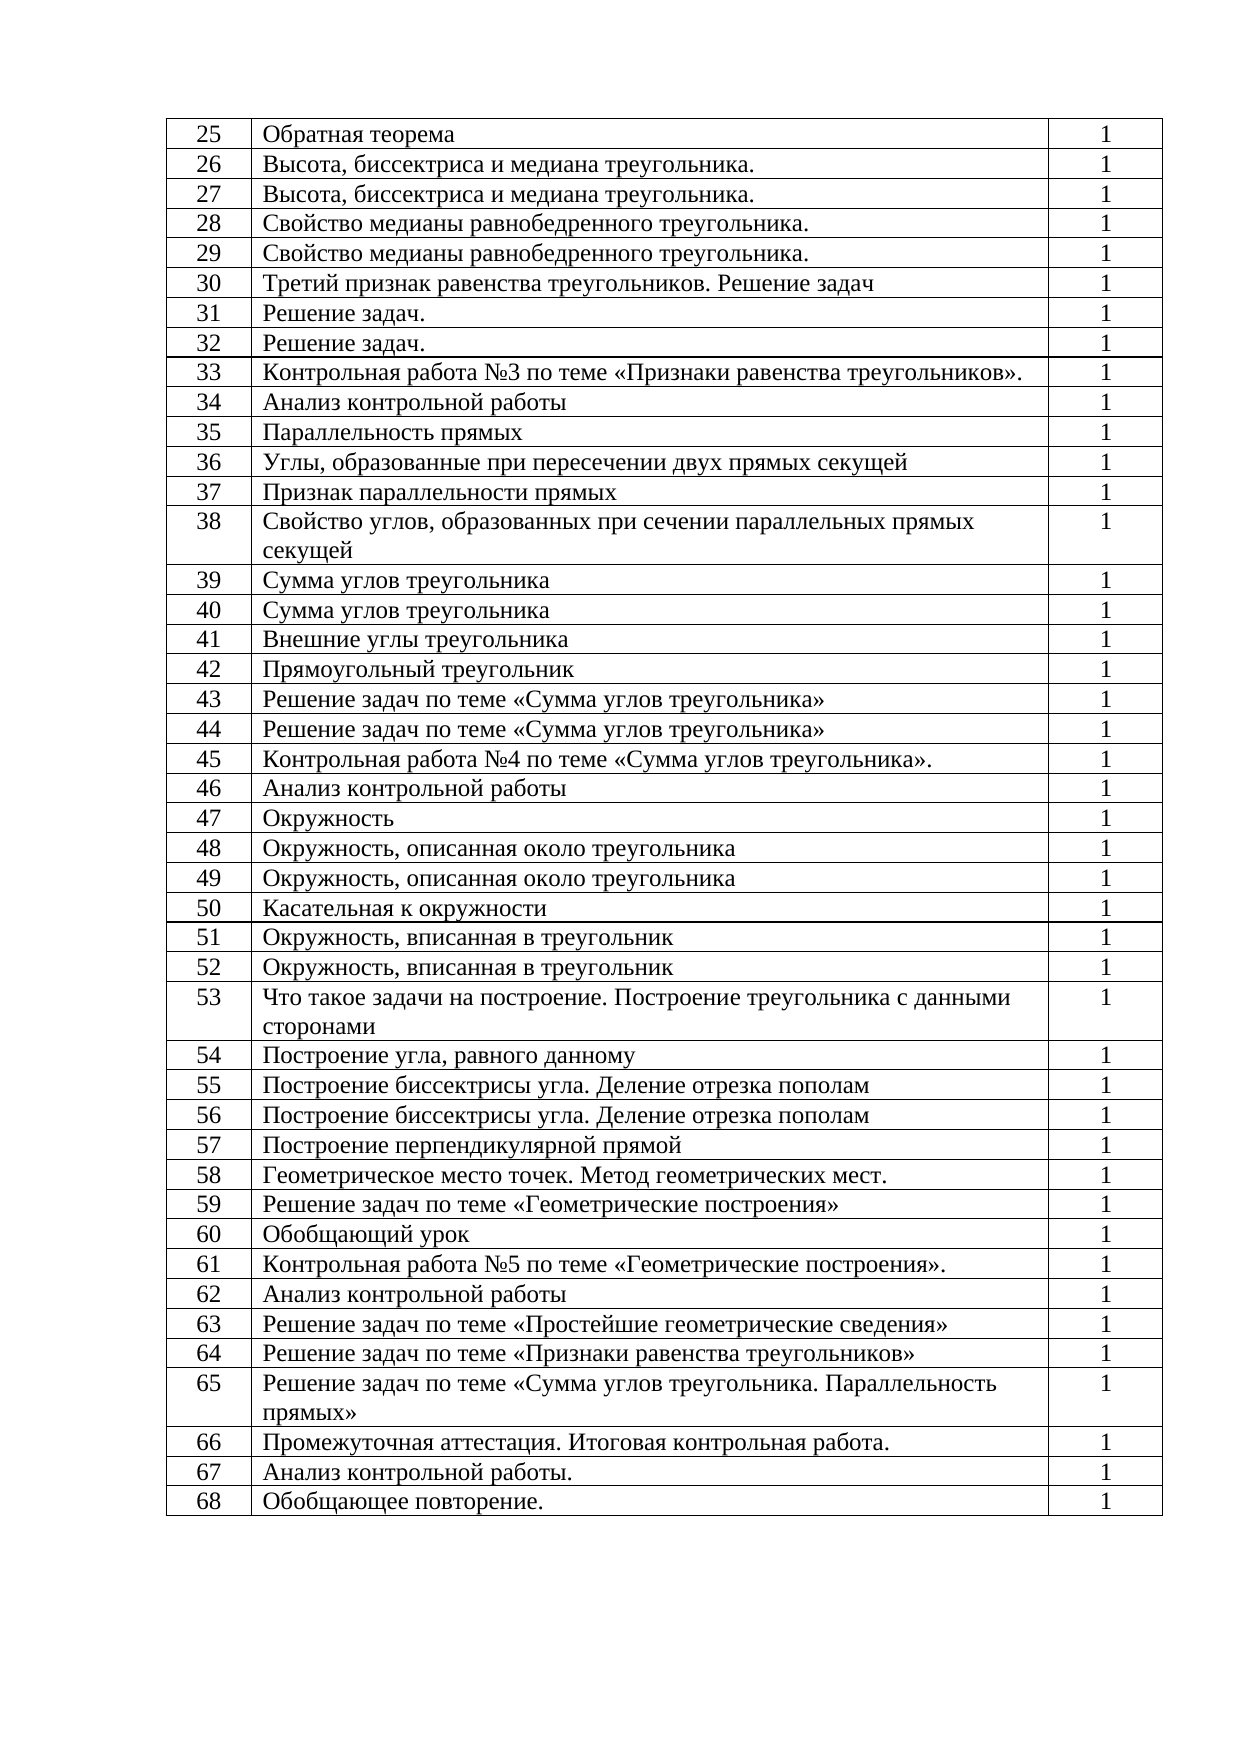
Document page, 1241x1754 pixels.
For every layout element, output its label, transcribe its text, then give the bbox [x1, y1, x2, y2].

table_cell 1 [1049, 268, 1162, 297]
table_cell 38 [167, 506, 251, 564]
table_cell 1 [1049, 179, 1162, 207]
table_cell 1 [1049, 1427, 1162, 1456]
table_cell 49 [167, 863, 251, 892]
table_cell 66 [167, 1427, 251, 1456]
table_cell 1 [1049, 298, 1162, 327]
table_cell Решение задач. [252, 328, 1048, 356]
table_cell 31 [167, 298, 251, 327]
table_cell Построение перпендикулярной прямой [252, 1130, 1048, 1159]
table_cell 1 [1049, 714, 1162, 743]
table_cell 32 [167, 328, 251, 356]
table_cell 56 [167, 1100, 251, 1129]
table_cell 1 [1049, 506, 1162, 564]
table_cell Высота, биссектриса и медиана треугольника. [252, 149, 1048, 178]
table_cell Углы, образованные при пересечении двух прямых секущей [252, 447, 1048, 476]
table_cell Параллельность прямых [252, 417, 1048, 446]
table_cell 51 [167, 923, 251, 951]
table_cell 64 [167, 1339, 251, 1367]
table_cell 48 [167, 833, 251, 862]
table_cell 54 [167, 1041, 251, 1069]
table_cell 1 [1049, 1100, 1162, 1129]
table_cell 25 [167, 119, 251, 148]
table_cell 36 [167, 447, 251, 476]
table_cell Высота, биссектриса и медиана треугольника. [252, 179, 1048, 207]
table_cell Построение биссектрисы угла. Деление отрезка пополам [252, 1100, 1048, 1129]
table_cell 1 [1049, 744, 1162, 772]
table_cell Контрольная работа №4 по теме «Сумма углов треугольника». [252, 744, 1048, 772]
table_cell Решение задач по теме «Простейшие геометрические сведения» [252, 1309, 1048, 1337]
table_cell 34 [167, 387, 251, 416]
table_cell 52 [167, 952, 251, 981]
table_cell Решение задач по теме «Геометрические построения» [252, 1190, 1048, 1218]
table_cell Окружность, описанная около треугольника [252, 863, 1048, 892]
table_cell Решение задач по теме «Сумма углов треугольника» [252, 684, 1048, 713]
table_cell 1 [1049, 1160, 1162, 1188]
table_cell 35 [167, 417, 251, 446]
table_cell 63 [167, 1309, 251, 1337]
table_cell 46 [167, 774, 251, 802]
table_cell 1 [1049, 477, 1162, 505]
table_cell 39 [167, 565, 251, 594]
table_cell 1 [1049, 1070, 1162, 1099]
table_cell Обратная теорема [252, 119, 1048, 148]
table_cell Третий признак равенства треугольников. Решение задач [252, 268, 1048, 297]
table_cell 1 [1049, 1368, 1162, 1426]
table_cell Построение угла, равного данному [252, 1041, 1048, 1069]
table_cell 47 [167, 803, 251, 832]
table_cell 1 [1049, 1219, 1162, 1248]
table_cell 1 [1049, 863, 1162, 892]
table_cell 57 [167, 1130, 251, 1159]
table_cell Анализ контрольной работы [252, 387, 1048, 416]
table_cell 1 [1049, 358, 1162, 386]
table_cell 53 [167, 982, 251, 1039]
table_cell 40 [167, 595, 251, 623]
table_cell 27 [167, 179, 251, 207]
table_cell 1 [1049, 684, 1162, 713]
table_cell 41 [167, 625, 251, 653]
table_cell 26 [167, 149, 251, 178]
table_cell Анализ контрольной работы [252, 774, 1048, 802]
table_cell Промежуточная аттестация. Итоговая контрольная работа. [252, 1427, 1048, 1456]
table_cell 50 [167, 893, 251, 921]
table_cell Окружность, описанная около треугольника [252, 833, 1048, 862]
table_cell 67 [167, 1457, 251, 1485]
table_cell 1 [1049, 952, 1162, 981]
table_cell 1 [1049, 1130, 1162, 1159]
table_cell 1 [1049, 803, 1162, 832]
table_cell Решение задач. [252, 298, 1048, 327]
table_cell 68 [167, 1486, 251, 1515]
table_cell 1 [1049, 1486, 1162, 1515]
table_cell 1 [1049, 833, 1162, 862]
table_cell 43 [167, 684, 251, 713]
table_cell 1 [1049, 982, 1162, 1039]
table_cell Прямоугольный треугольник [252, 654, 1048, 683]
table_cell Решение задач по теме «Сумма углов треугольника» [252, 714, 1048, 743]
table_cell Окружность, вписанная в треугольник [252, 923, 1048, 951]
table_cell 30 [167, 268, 251, 297]
table_cell 61 [167, 1249, 251, 1278]
table_cell 1 [1049, 447, 1162, 476]
table_cell Обобщающий урок [252, 1219, 1048, 1248]
table_cell 1 [1049, 565, 1162, 594]
table_cell Внешние углы треугольника [252, 625, 1048, 653]
table_cell Решение задач по теме «Сумма углов треугольника. Параллельность прямых» [252, 1368, 1048, 1426]
table_cell Окружность [252, 803, 1048, 832]
table_cell Анализ контрольной работы. [252, 1457, 1048, 1485]
table_cell 44 [167, 714, 251, 743]
table_cell 1 [1049, 328, 1162, 356]
table_cell 55 [167, 1070, 251, 1099]
table_cell Сумма углов треугольника [252, 595, 1048, 623]
table_cell Обобщающее повторение. [252, 1486, 1048, 1515]
table_cell 1 [1049, 1041, 1162, 1069]
table_cell 1 [1049, 149, 1162, 178]
table_cell Анализ контрольной работы [252, 1279, 1048, 1308]
table_cell 1 [1049, 654, 1162, 683]
table_cell 1 [1049, 1339, 1162, 1367]
table_cell Свойство медианы равнобедренного треугольника. [252, 238, 1048, 267]
table_cell 1 [1049, 387, 1162, 416]
table_cell 59 [167, 1190, 251, 1218]
table_cell Решение задач по теме «Признаки равенства треугольников» [252, 1339, 1048, 1367]
table_cell 60 [167, 1219, 251, 1248]
table_cell Признак параллельности прямых [252, 477, 1048, 505]
table_cell 42 [167, 654, 251, 683]
table_cell Геометрическое место точек. Метод геометрических мест. [252, 1160, 1048, 1188]
table_cell 1 [1049, 625, 1162, 653]
table_cell 1 [1049, 923, 1162, 951]
table_cell 58 [167, 1160, 251, 1188]
table_cell 37 [167, 477, 251, 505]
table_cell 45 [167, 744, 251, 772]
table_cell 1 [1049, 774, 1162, 802]
table_cell 1 [1049, 595, 1162, 623]
table_cell Свойство углов, образованных при сечении параллельных прямых секущей [252, 506, 1048, 564]
table_cell 1 [1049, 1190, 1162, 1218]
table_cell 1 [1049, 893, 1162, 921]
table_cell Что такое задачи на построение. Построение треугольника с данными сторонами [252, 982, 1048, 1039]
table_cell Контрольная работа №3 по теме «Признаки равенства треугольников». [252, 358, 1048, 386]
table_cell Сумма углов треугольника [252, 565, 1048, 594]
table_cell 29 [167, 238, 251, 267]
table_cell 62 [167, 1279, 251, 1308]
table_cell 1 [1049, 417, 1162, 446]
table_cell 1 [1049, 1309, 1162, 1337]
table_cell 1 [1049, 1249, 1162, 1278]
table_cell 28 [167, 209, 251, 237]
table_cell 1 [1049, 209, 1162, 237]
table_cell Контрольная работа №5 по теме «Геометрические построения». [252, 1249, 1048, 1278]
table_cell Касательная к окружности [252, 893, 1048, 921]
table_cell Построение биссектрисы угла. Деление отрезка пополам [252, 1070, 1048, 1099]
table_cell Свойство медианы равнобедренного треугольника. [252, 209, 1048, 237]
table_cell 1 [1049, 1457, 1162, 1485]
table_cell 33 [167, 358, 251, 386]
table_cell 65 [167, 1368, 251, 1426]
table_cell 1 [1049, 1279, 1162, 1308]
table_cell 1 [1049, 238, 1162, 267]
table_cell Окружность, вписанная в треугольник [252, 952, 1048, 981]
table_cell 1 [1049, 119, 1162, 148]
